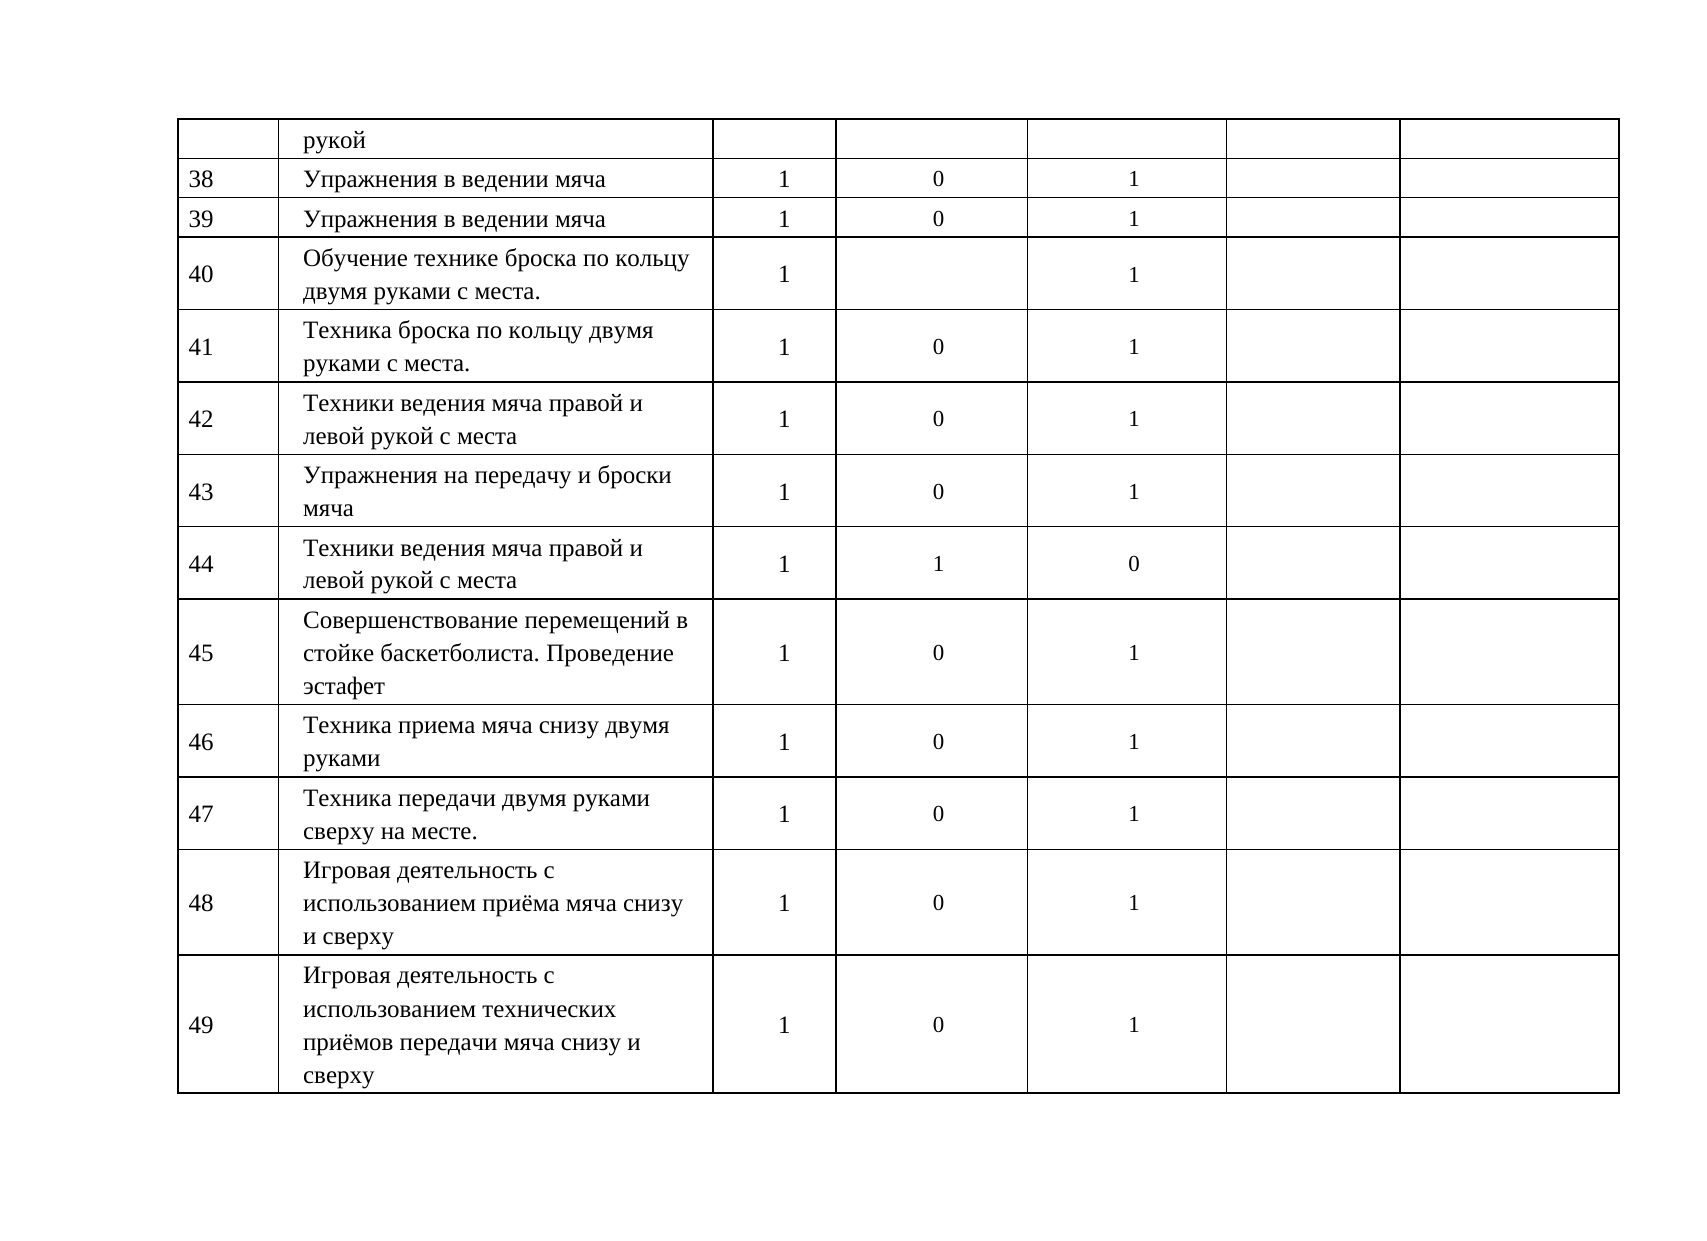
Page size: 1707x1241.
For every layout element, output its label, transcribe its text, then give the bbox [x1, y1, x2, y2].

table_cell [1401, 850, 1618, 954]
table_cell 0 [837, 705, 1027, 776]
table_cell [1227, 383, 1399, 453]
table_cell 1 [1028, 383, 1226, 453]
table_cell 0 [837, 956, 1027, 1092]
table_cell Обучение технике броска по кольцу двумя руками с места. [279, 238, 712, 309]
table_cell 41 [179, 310, 278, 381]
table_cell 43 [179, 455, 278, 526]
table_cell [837, 238, 1027, 309]
table_cell 0 [837, 120, 1027, 157]
table_cell 1 [714, 527, 835, 598]
table_cell 42 [179, 383, 278, 453]
table_cell Техника передачи двумя руками сверху на месте. [279, 778, 712, 848]
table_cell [279, 120, 712, 157]
table_cell Техники ведения мяча правой и левой рукой с места [279, 383, 712, 453]
table_cell 0 [837, 198, 1027, 236]
table_cell 1 [837, 527, 1027, 598]
table_cell 1 [714, 705, 835, 776]
table_cell 49 [179, 956, 278, 1092]
table_cell Игровая деятельность с использованием приёма мяча снизу и сверху [279, 850, 712, 954]
table_cell 0 [837, 383, 1027, 453]
table_cell [1401, 600, 1618, 704]
table_cell 0 [837, 600, 1027, 704]
table_cell 47 [179, 778, 278, 848]
table_cell [1401, 159, 1618, 197]
table_cell 1 [1028, 310, 1226, 381]
table_cell 45 [179, 600, 278, 704]
table_cell 1 [714, 238, 835, 309]
table_cell 0 [1028, 527, 1226, 598]
table_cell Упражнения в ведении мяча [279, 198, 712, 236]
table_cell 40 [179, 238, 278, 309]
table_cell 0 [837, 850, 1027, 954]
table_cell Техника приема мяча снизу двумя руками [279, 705, 712, 776]
table_cell [1401, 705, 1618, 776]
table_cell 37 [179, 120, 278, 157]
table_cell 1 [1028, 159, 1226, 197]
table_cell [1227, 778, 1399, 848]
table_cell 1 [714, 310, 835, 381]
table_cell 1 [714, 956, 835, 1092]
table_cell 1 [714, 600, 835, 704]
table_cell [1401, 310, 1618, 381]
table_cell 1 [714, 383, 835, 453]
table_cell Техника броска по кольцу двумя руками с места. [279, 310, 712, 381]
table_cell Упражнения на передачу и броски мяча [279, 455, 712, 526]
table_cell 0 [837, 455, 1027, 526]
table_cell 1 [1028, 705, 1226, 776]
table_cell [279, 956, 712, 1092]
table_cell [1227, 120, 1399, 157]
table_cell Совершенствование перемещений в стойке баскетболиста. Проведение эстафет [279, 600, 712, 704]
table_cell [1227, 455, 1399, 526]
table_cell 1 [1028, 778, 1226, 848]
table_cell 0 [837, 778, 1027, 848]
table_cell [1401, 238, 1618, 309]
table_cell 48 [179, 850, 278, 954]
table_cell 1 [1028, 600, 1226, 704]
table_cell [1401, 778, 1618, 848]
table_cell 1 [1028, 238, 1226, 309]
table_cell 38 [179, 159, 278, 197]
table_cell 46 [179, 705, 278, 776]
table_cell [1401, 956, 1618, 1092]
table_cell 1 [1028, 850, 1226, 954]
table_cell 0 [837, 310, 1027, 381]
table_cell 39 [179, 198, 278, 236]
table_cell [1401, 527, 1618, 598]
table_cell 44 [179, 527, 278, 598]
table_cell 1 [714, 778, 835, 848]
table_cell 1 [1028, 198, 1226, 236]
table_cell Техники ведения мяча правой и левой рукой с места [279, 527, 712, 598]
table_cell 1 [714, 455, 835, 526]
table_cell [1227, 310, 1399, 381]
table_cell 1 [1028, 956, 1226, 1092]
table_cell [1401, 120, 1618, 157]
table_cell [1227, 159, 1399, 197]
table_cell [1227, 198, 1399, 236]
table_cell [1227, 238, 1399, 309]
table_cell [1227, 705, 1399, 776]
table_cell 1 [1028, 455, 1226, 526]
table_cell 1 [1028, 120, 1226, 157]
table_cell 1 [714, 120, 835, 157]
table_cell 1 [714, 159, 835, 197]
table_cell 1 [714, 198, 835, 236]
table_cell [1227, 527, 1399, 598]
table_cell [1227, 956, 1399, 1092]
table_cell 1 [714, 850, 835, 954]
table_cell [1401, 198, 1618, 236]
table_cell [1227, 600, 1399, 704]
table_cell Упражнения в ведении мяча [279, 159, 712, 197]
table_cell [1227, 850, 1399, 954]
table_cell [1401, 455, 1618, 526]
table_cell [1401, 383, 1618, 453]
table_cell 0 [837, 159, 1027, 197]
